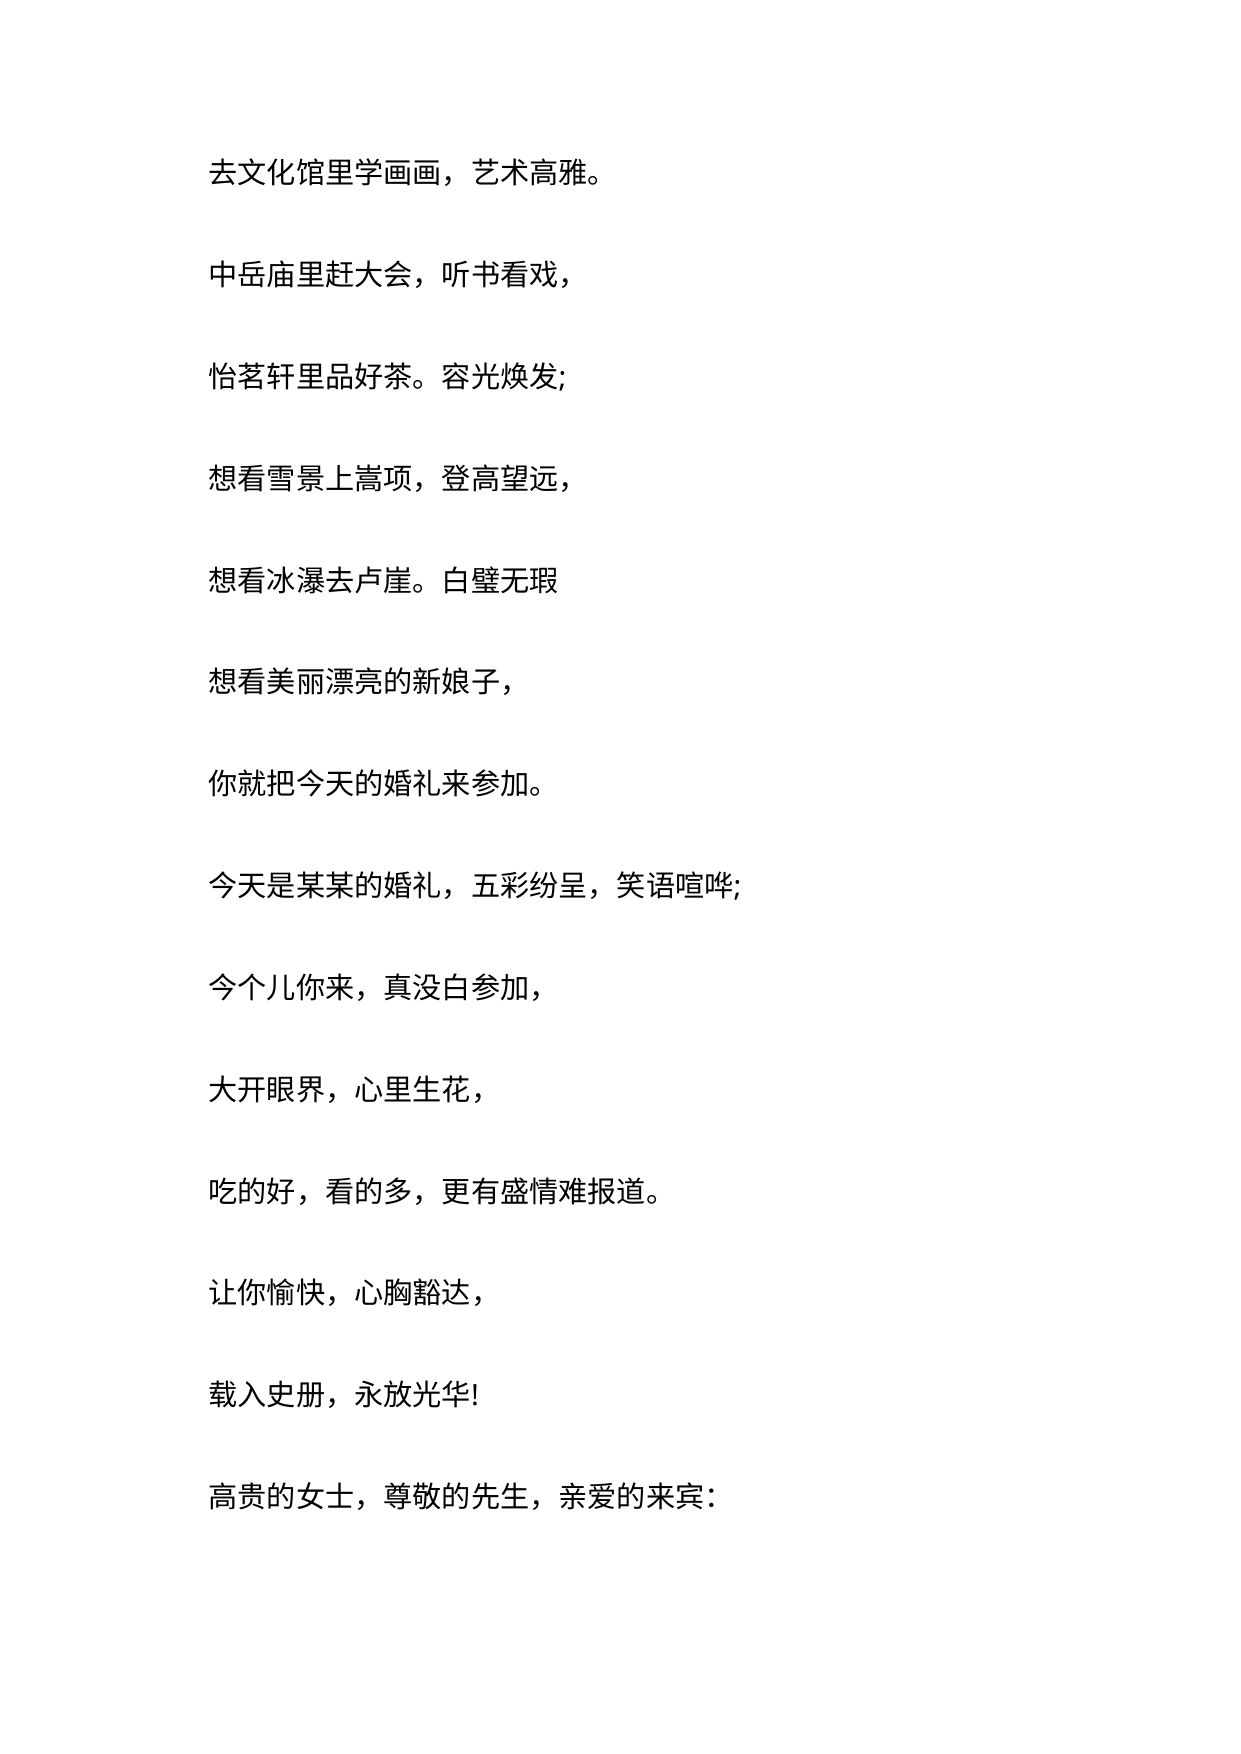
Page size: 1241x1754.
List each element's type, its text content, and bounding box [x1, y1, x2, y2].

text 去文化馆里学画画，艺术高雅。 [150, 150, 1090, 192]
text 载入史册，永放光华! [150, 1372, 1090, 1414]
text 中岳庙里赶大会，听书看戏， [150, 252, 1090, 294]
text 想看冰瀑去卢崖。白璧无瑕 [150, 557, 1090, 599]
text 想看雪景上嵩项，登高望远， [150, 456, 1090, 498]
text 让你愉快，心胸豁达， [150, 1270, 1090, 1312]
text 怡茗轩里品好茶。容光焕发; [150, 353, 1090, 396]
text 想看美丽漂亮的新娘子， [150, 659, 1090, 701]
text 大开眼界，心里生花， [150, 1066, 1090, 1109]
text 今个儿你来，真没白参加， [150, 964, 1090, 1007]
text 你就把今天的婚礼来参加。 [150, 761, 1090, 803]
text 今天是某某的婚礼，五彩纷呈，笑语喧哗; [150, 863, 1090, 905]
text 吃的好，看的多，更有盛情难报道。 [150, 1168, 1090, 1210]
text 高贵的女士，尊敬的先生，亲爱的来宾： [150, 1474, 1090, 1516]
